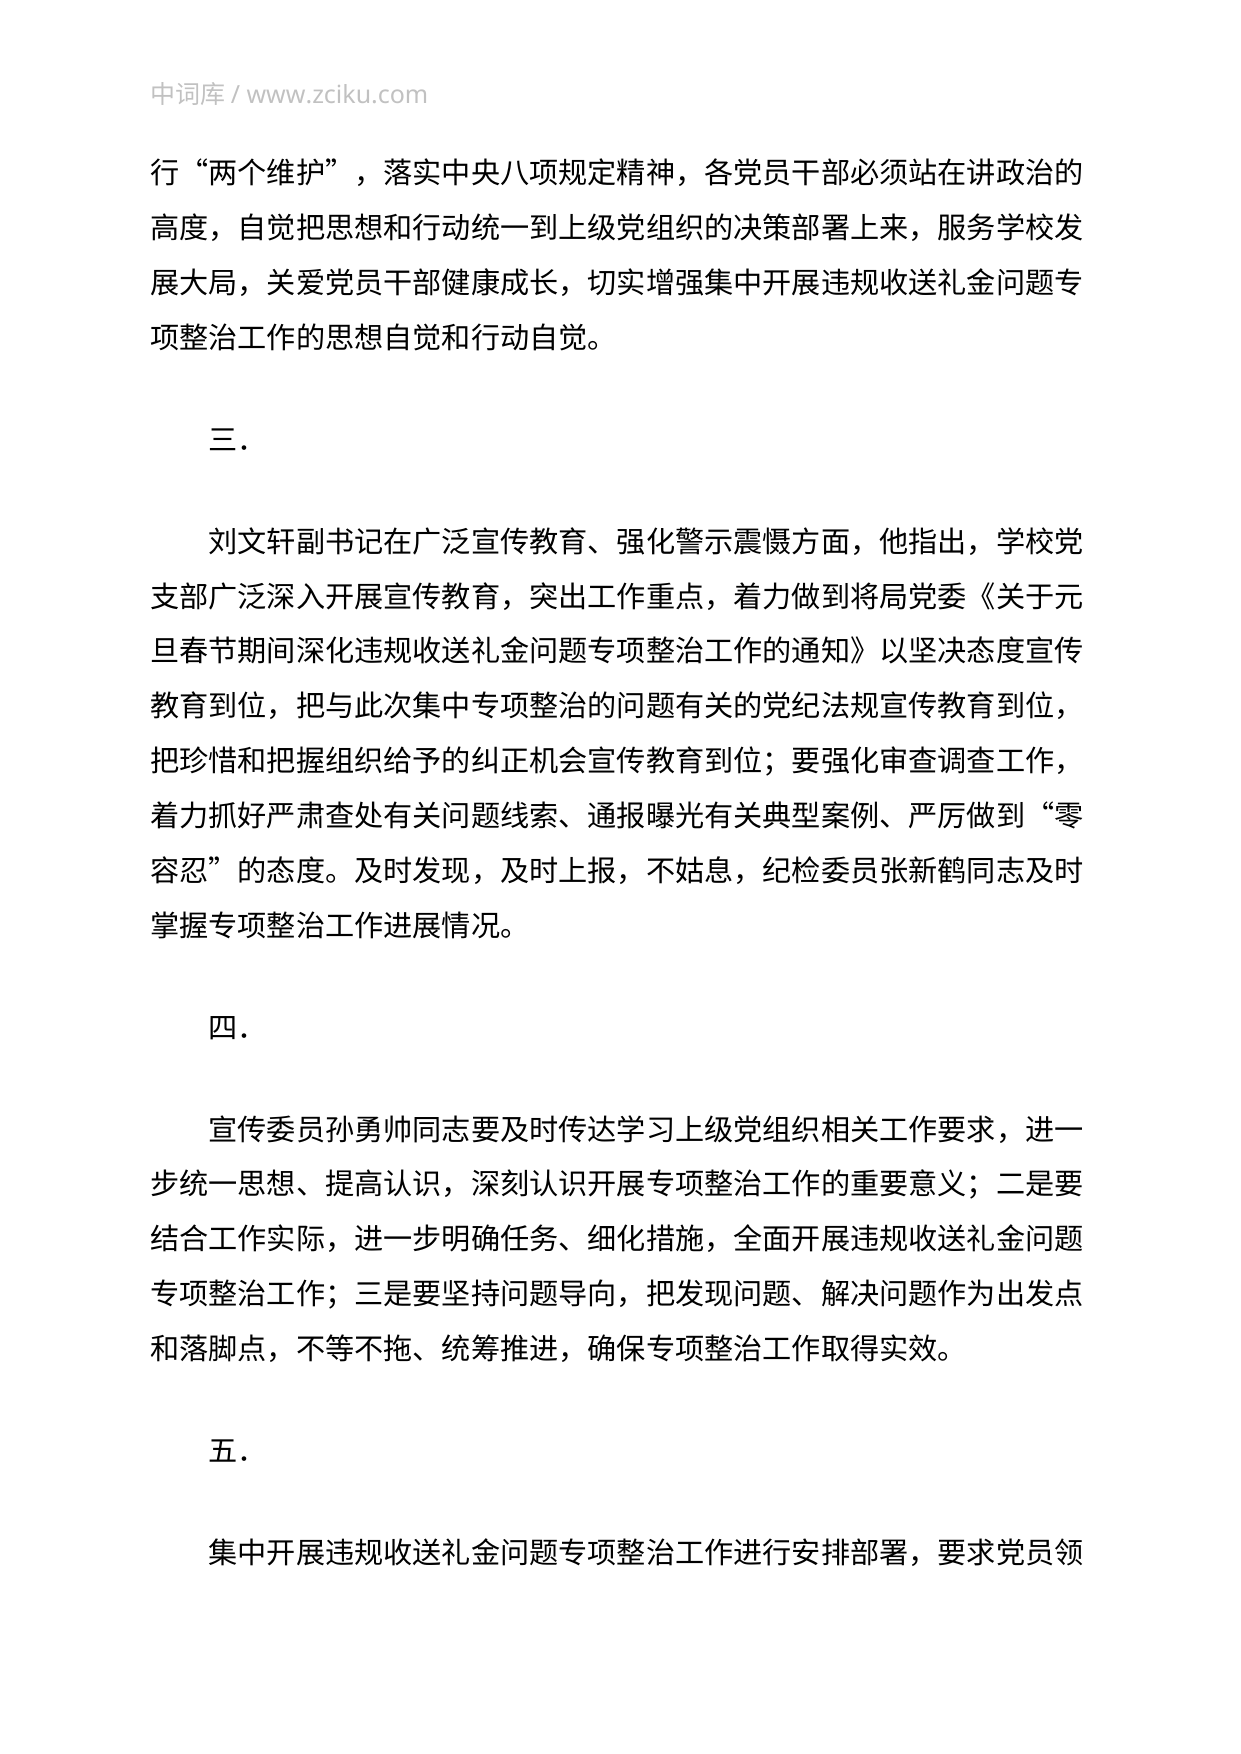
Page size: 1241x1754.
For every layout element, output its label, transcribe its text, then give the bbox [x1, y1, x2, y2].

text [150, 150, 1090, 357]
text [150, 1529, 1090, 1571]
text 刘文轩副书记在广泛宣传教育、强化警示震慑方面，他指出，学校党支部广泛深入开展宣传教育，突出工作重点，着力做到将局党委《关于元旦春节期间深化违规收送礼金问题专项整治工作的通知》以坚决态度宣传教育到位，把与此次集中专项整治的问题有关的党纪法规宣传教育到位，把珍惜和把握组织给予的纠正机会宣传教育到位；要强化审查调查工作，着力抓好严肃查处有关问题线索、通报曝光有关典型案例、严厉做到“零容忍”的态度。及时发现，及时上报，不姑息，纪检委员张新鹤同志及时掌握专项整治工作进展情况。 [150, 518, 1090, 945]
text 宣传委员孙勇帅同志要及时传达学习上级党组织相关工作要求，进一步统一思想、提高认识，深刻认识开展专项整治工作的重要意义；二是要结合工作实际，进一步明确任务、细化措施，全面开展违规收送礼金问题专项整治工作；三是要坚持问题导向，把发现问题、解决问题作为出发点和落脚点，不等不拖、统筹推进，确保专项整治工作取得实效。 [150, 1106, 1090, 1368]
text 五． [150, 1427, 1090, 1470]
text 四． [150, 1004, 1090, 1047]
text 三． [150, 416, 1090, 459]
